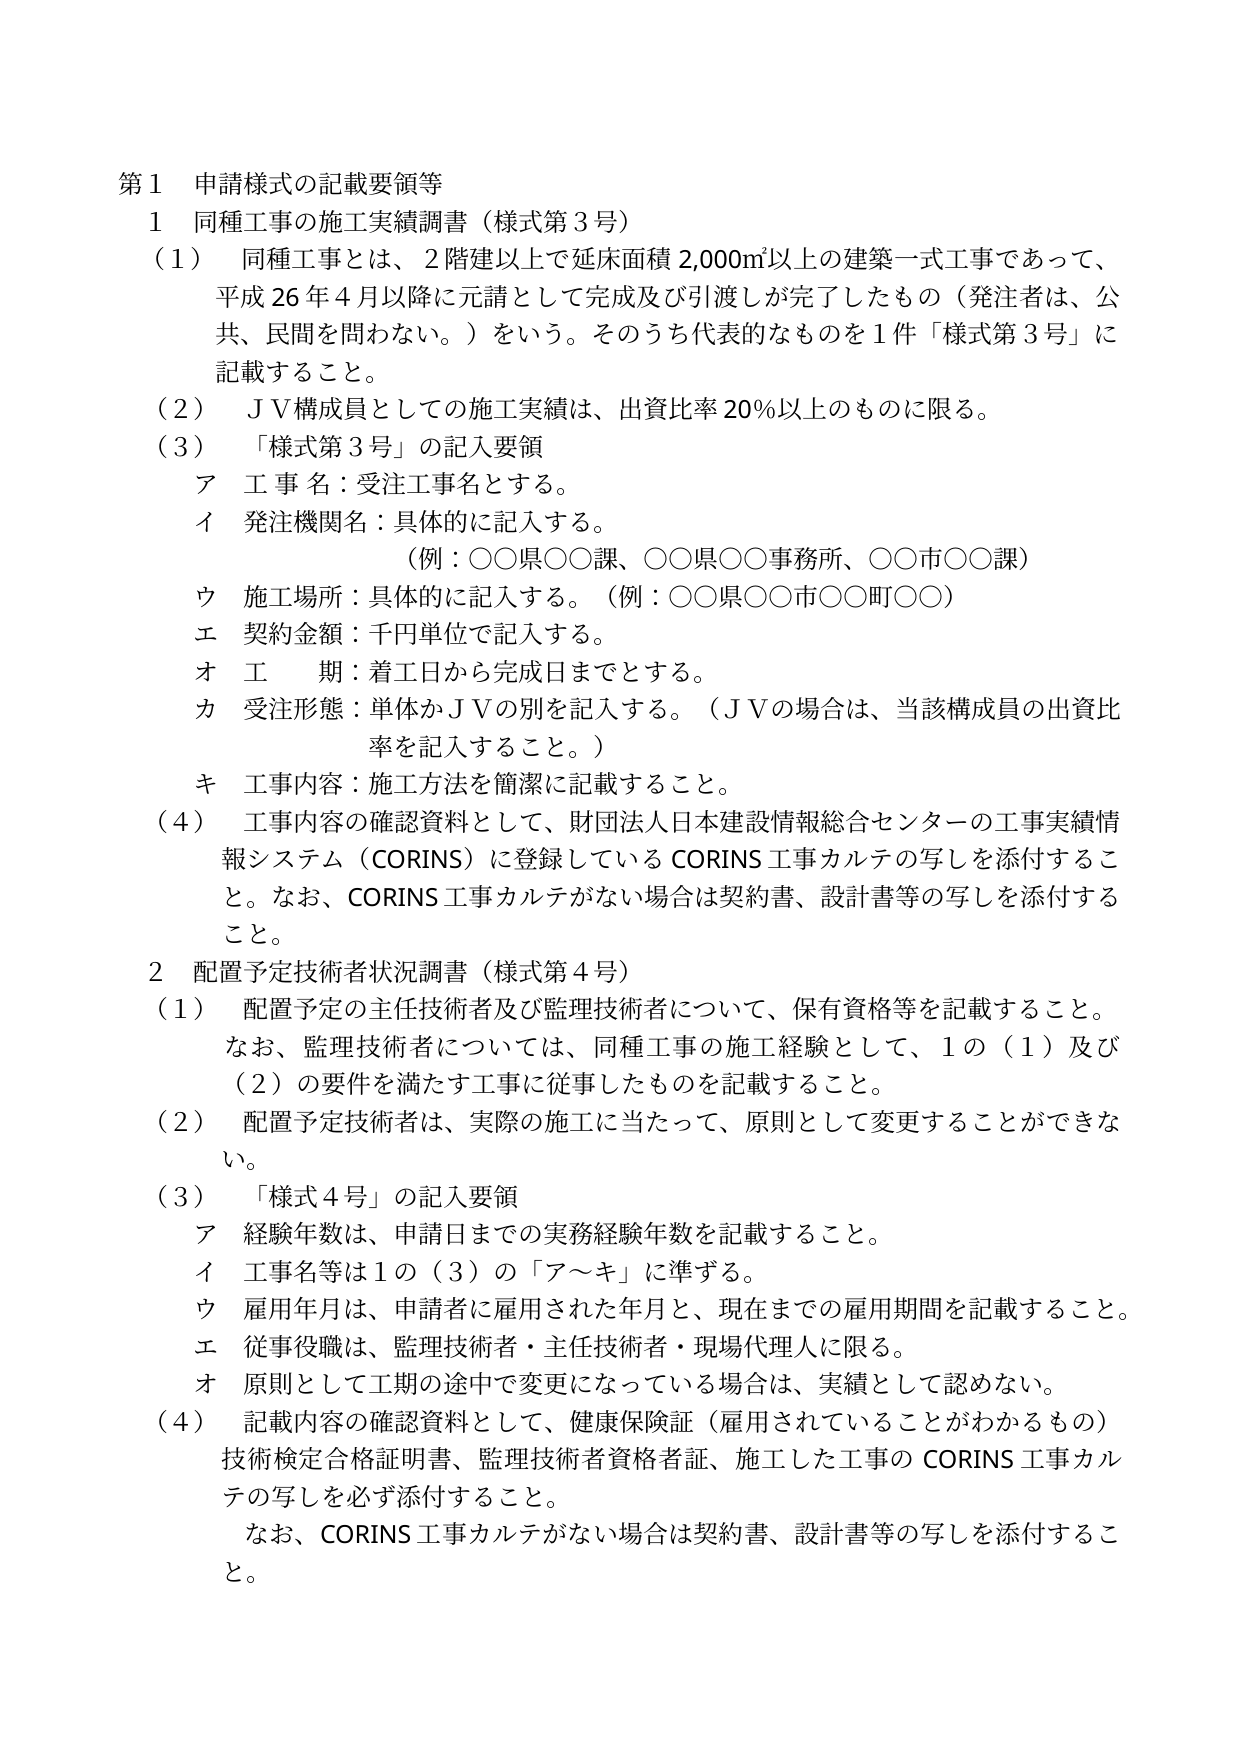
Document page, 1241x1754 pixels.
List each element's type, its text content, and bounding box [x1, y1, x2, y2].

text （例：○○県○○課、○○県○○事務所、○○市○○課） [118, 539, 1122, 577]
text ア 経験年数は、申請日までの実務経験年数を記載すること。 [118, 1214, 1122, 1252]
text １ 同種工事の施工実績調書（様式第３号） [118, 202, 1122, 239]
text エ 契約金額：千円単位で記入する。 [118, 614, 1122, 652]
text キ 工事内容：施工方法を簡潔に記載すること。 [118, 764, 1122, 802]
text なお、CORINS工事カルテがない場合は契約書、設計書等の写しを添付すること。 [118, 1514, 1122, 1589]
text なお、監理技術者については、同種工事の施工経験として、１の（１）及び（２）の要件を満たす工事に従事したものを記載すること。 [118, 1027, 1122, 1102]
text （２） ＪＶ構成員としての施工実績は、出資比率20％以上のものに限る。 [118, 389, 1122, 427]
text ア 工 事 名：受注工事名とする。 [118, 464, 1122, 502]
text （４） 工事内容の確認資料として、財団法人日本建設情報総合センターの工事実績情報システム（CORINS）に登録しているCORINS工事カルテの写しを添付すること。なお、CORINS工事カルテがない場合は契約書、設計書等の写しを添付すること。 [118, 802, 1122, 952]
text （４） 記載内容の確認資料として、健康保険証（雇用されていることがわかるもの）、技術検定合格証明書、監理技術者資格者証、施工した工事のCORINS工事カルテの写しを必ず添付すること。 [118, 1402, 1122, 1514]
text ２ 配置予定技術者状況調書（様式第４号） [118, 952, 1122, 989]
text カ 受注形態：単体かＪＶの別を記入する。（ＪＶの場合は、当該構成員の出資比率を記入すること。） [118, 689, 1122, 764]
text オ 原則として工期の途中で変更になっている場合は、実績として認めない。 [118, 1364, 1122, 1402]
text （３） 「様式第３号」の記入要領 [118, 427, 1122, 464]
text （２） 配置予定技術者は、実際の施工に当たって、原則として変更することができない。 [118, 1102, 1122, 1177]
text オ 工 期：着工日から完成日までとする。 [118, 652, 1122, 689]
text （１） 同種工事とは、２階建以上で延床面積2,000㎡以上の建築一式工事であって、平成26年４月以降に元請として完成及び引渡しが完了したもの（発注者は、公共、民間を問わない。）をいう。そのうち代表的なものを１件「様式第３号」に記載すること。 [140, 239, 1122, 389]
text 第１ 申請様式の記載要領等 [118, 164, 1122, 202]
text ウ 施工場所：具体的に記入する。（例：○○県○○市○○町○○） [118, 577, 1122, 614]
text ウ 雇用年月は、申請者に雇用された年月と、現在までの雇用期間を記載すること。 [118, 1289, 1122, 1327]
text （１） 配置予定の主任技術者及び監理技術者について、保有資格等を記載すること。 [118, 989, 1122, 1027]
text イ 工事名等は１の（３）の「ア～キ」に準ずる。 [118, 1252, 1122, 1289]
text エ 従事役職は、監理技術者・主任技術者・現場代理人に限る。 [118, 1327, 1122, 1364]
text （３） 「様式４号」の記入要領 [118, 1177, 1122, 1214]
text イ 発注機関名：具体的に記入する。 [118, 502, 1122, 539]
